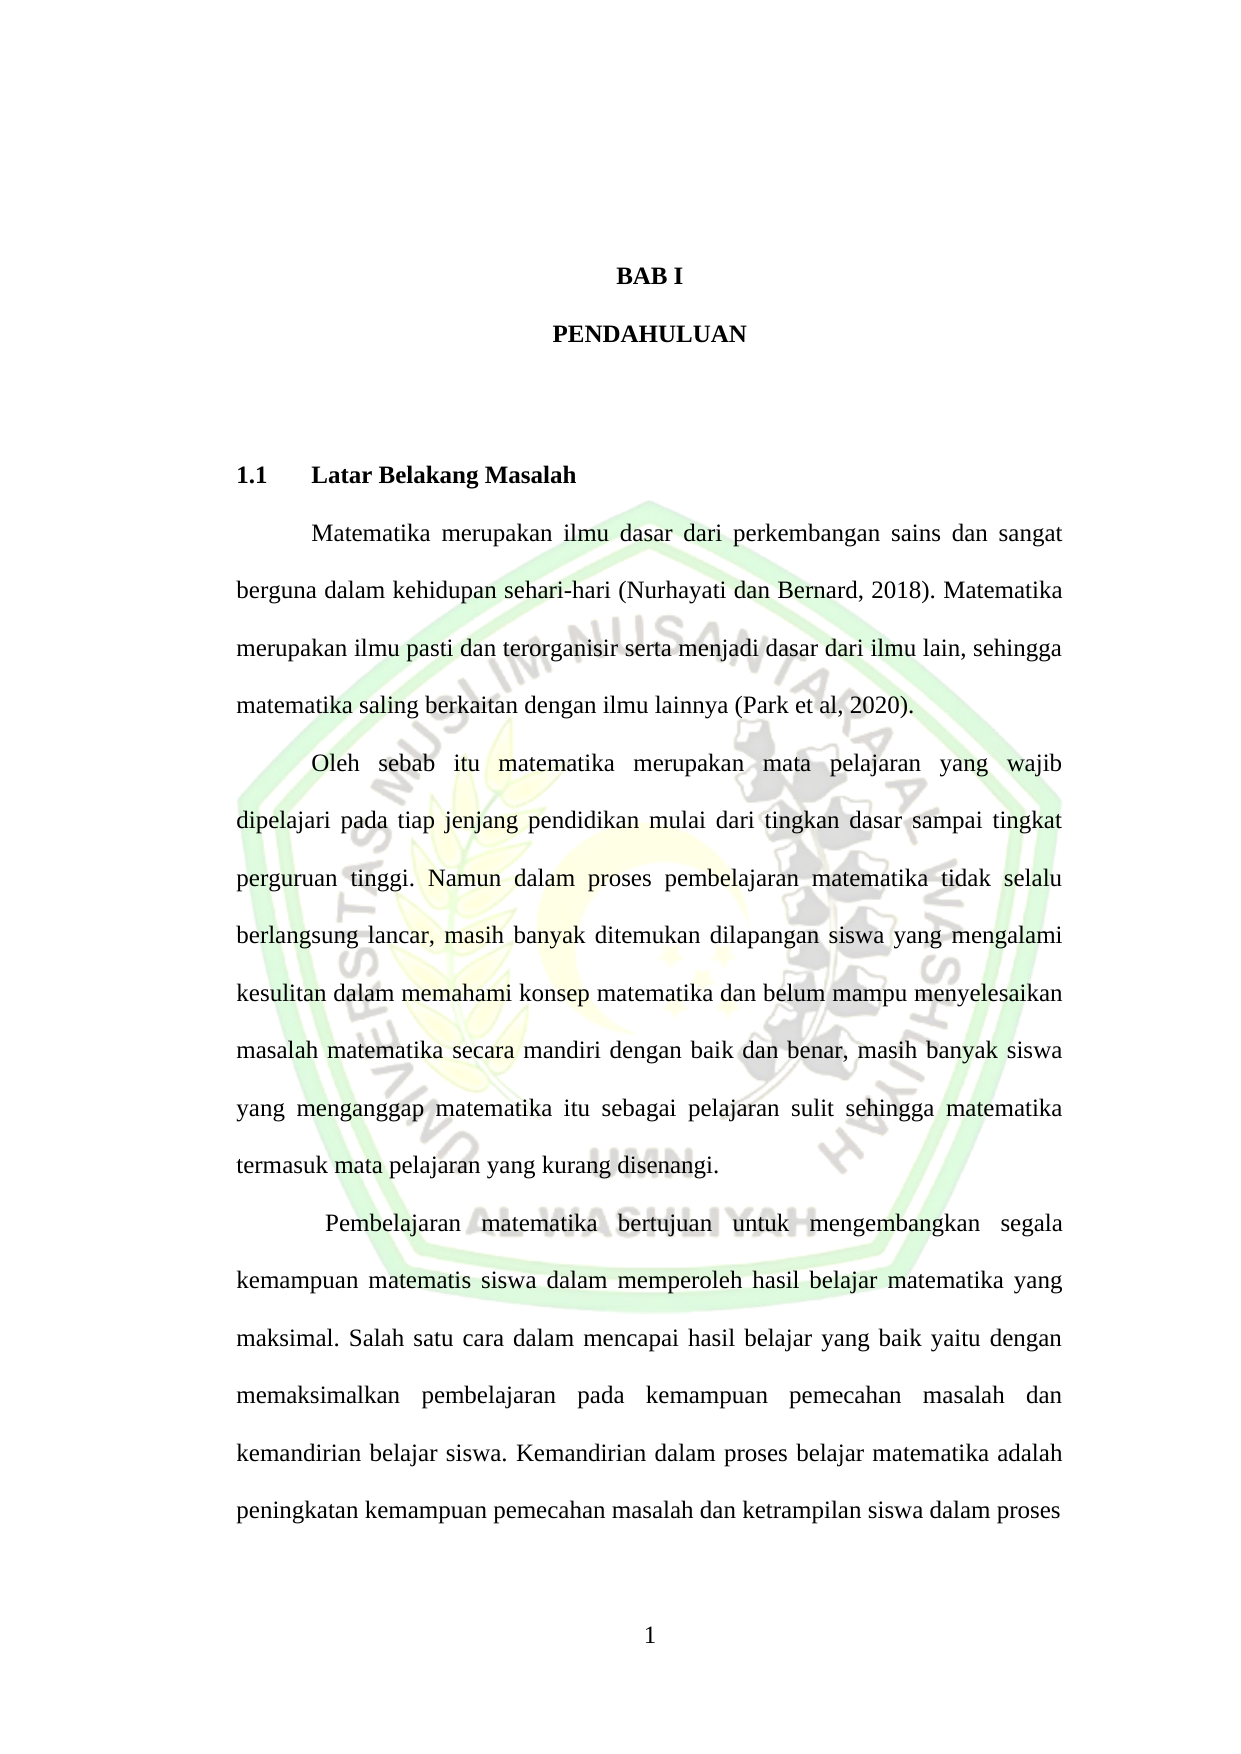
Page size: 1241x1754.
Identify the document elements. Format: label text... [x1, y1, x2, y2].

text Oleh sebab itu matematika merupakan mata pelajaran yang wajib dipelajari pada tiap jenjang pendidikan mulai dari tingkan dasar sampai tingkat perguruan tinggi. Namun dalam proses pembelajaran matematika tidak selalu berlangsung lancar, masih banyak ditemukan dilapangan siswa yang mengalami kesulitan dalam memahami konsep matematika dan belum mampu menyelesaikan masalah matematika secara mandiri dengan baik dan benar, masih banyak siswa yang menganggap matematika itu sebagai pelajaran sulit sehingga matematika termasuk mata pelajaran yang kurang disenangi. [236, 748, 1063, 1179]
text Pembelajaran matematika bertujuan untuk mengembangkan segala kemampuan matematis siswa dalam memperoleh hasil belajar matematika yang maksimal. Salah satu cara dalam mencapai hasil belajar yang baik yaitu dengan memaksimalkan pembelajaran pada kemampuan pemecahan masalah dan kemandirian belajar siswa. Kemandirian dalam proses belajar matematika adalah peningkatan kemampuan pemecahan masalah dan ketrampilan siswa dalam proses [236, 1208, 1063, 1524]
subtitle PENDAHULUAN [236, 319, 1063, 347]
text Matematika merupakan ilmu dasar dari perkembangan sains dan sangat berguna dalam kehidupan sehari-hari (Nurhayati dan Bernard, 2018). Matematika merupakan ilmu pasti dan terorganisir serta menjadi dasar dari ilmu lain, sehingga matematika saling berkaitan dengan ilmu lainnya (Park et al, 2020). [236, 518, 1063, 719]
subtitle Latar Belakang Masalah [236, 460, 1063, 489]
subtitle BAB I [236, 261, 1063, 290]
